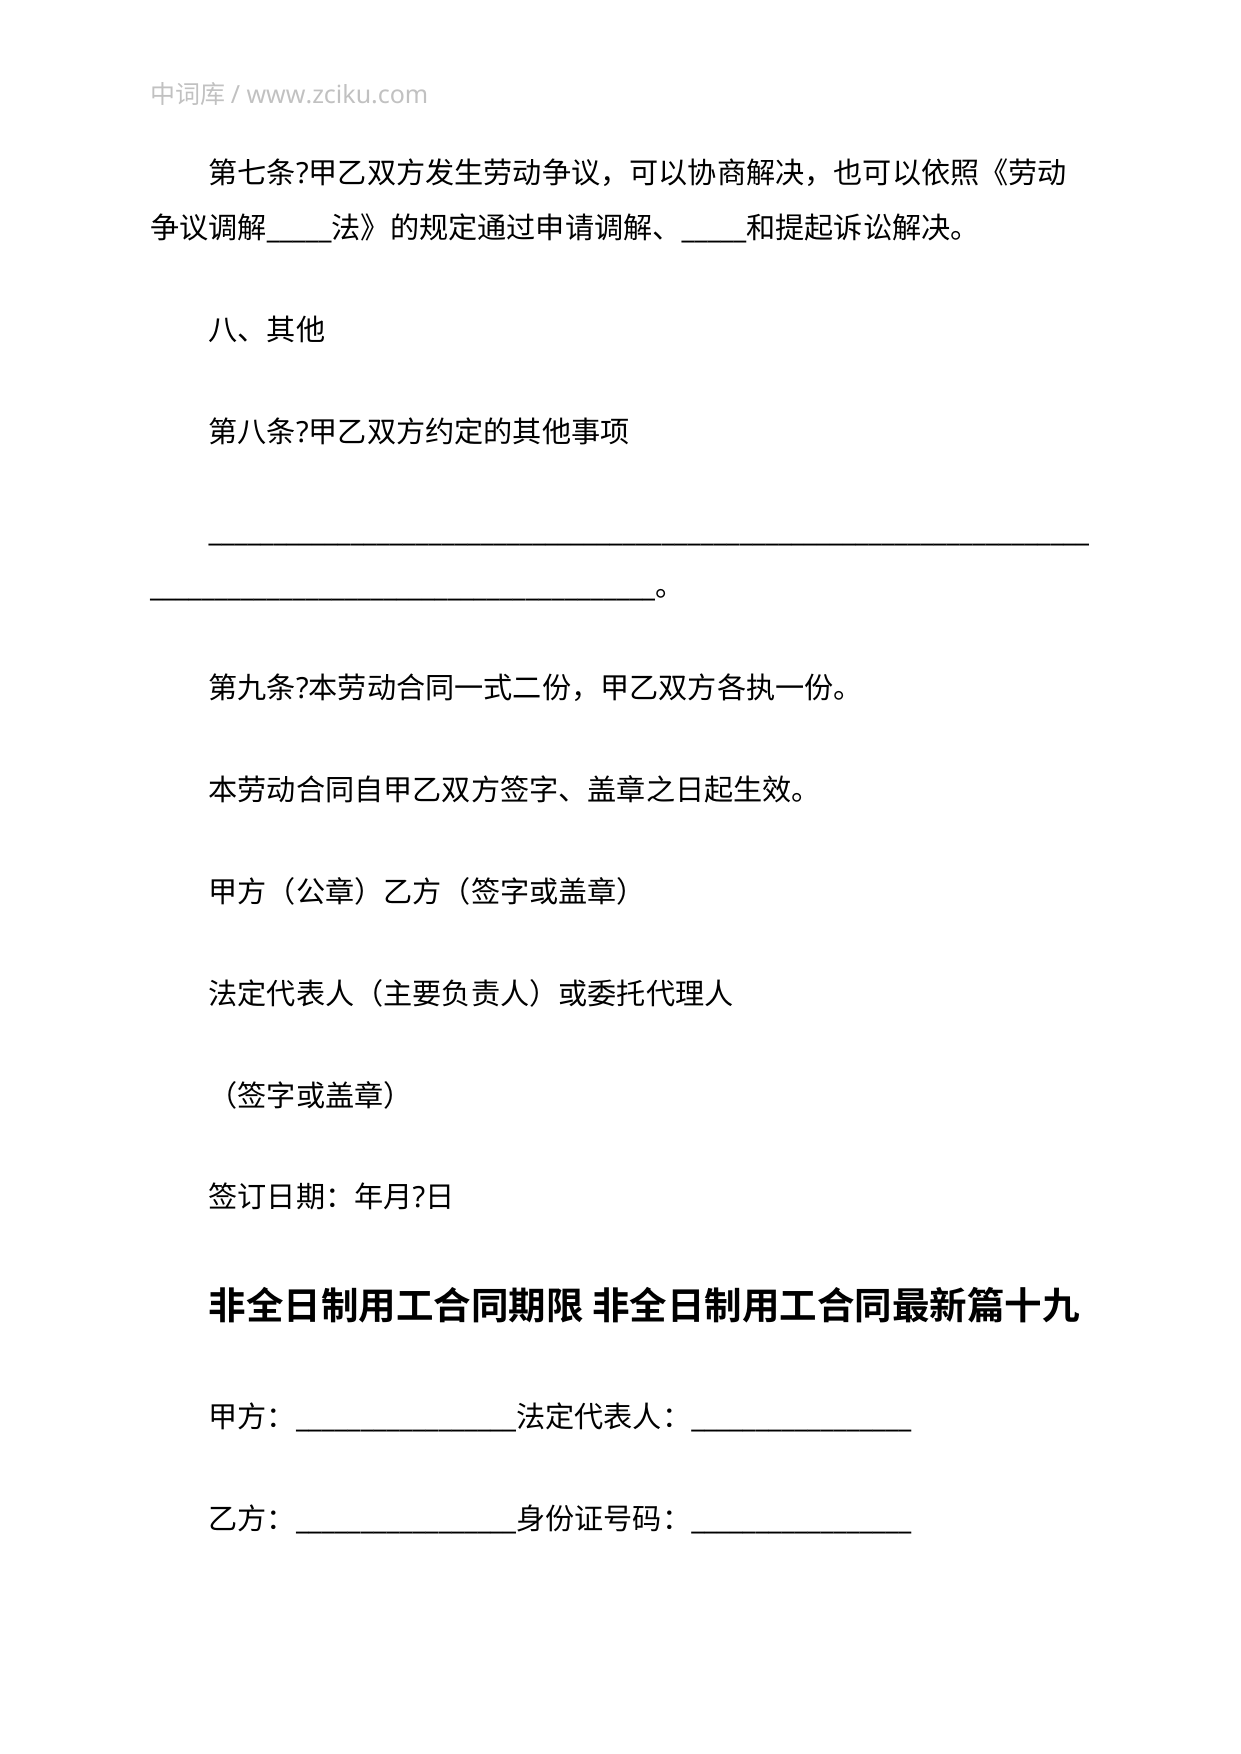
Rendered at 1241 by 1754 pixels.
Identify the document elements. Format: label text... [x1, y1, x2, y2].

text （签字或盖章） [150, 1072, 1090, 1114]
text 甲方：_________________法定代表人：_________________ [150, 1393, 1090, 1436]
text 第九条?本劳动合同一式二份，甲乙双方各执一份。 [150, 665, 1090, 707]
text 法定代表人（主要负责人）或委托代理人 [150, 971, 1090, 1013]
text 甲方（公章）乙方（签字或盖章） [150, 869, 1090, 911]
text 乙方：_________________身份证号码：_________________ [150, 1495, 1090, 1538]
text 第八条?甲乙双方约定的其他事项 [150, 409, 1090, 451]
text 第七条?甲乙双方发生劳动争议，可以协商解决，也可以依照《劳动争议调解_____法》的规定通过申请调解、_____和提起诉讼解决。 [150, 150, 1090, 247]
text 签订日期：年月?日 [150, 1174, 1090, 1216]
text ___________________________________________________________________________________________________________。 [150, 511, 1090, 605]
text 本劳动合同自甲乙双方签字、盖章之日起生效。 [150, 767, 1090, 809]
text 八、其他 [150, 307, 1090, 349]
text 非全日制用工合同期限 非全日制用工合同最新篇十九 [150, 1276, 1090, 1330]
